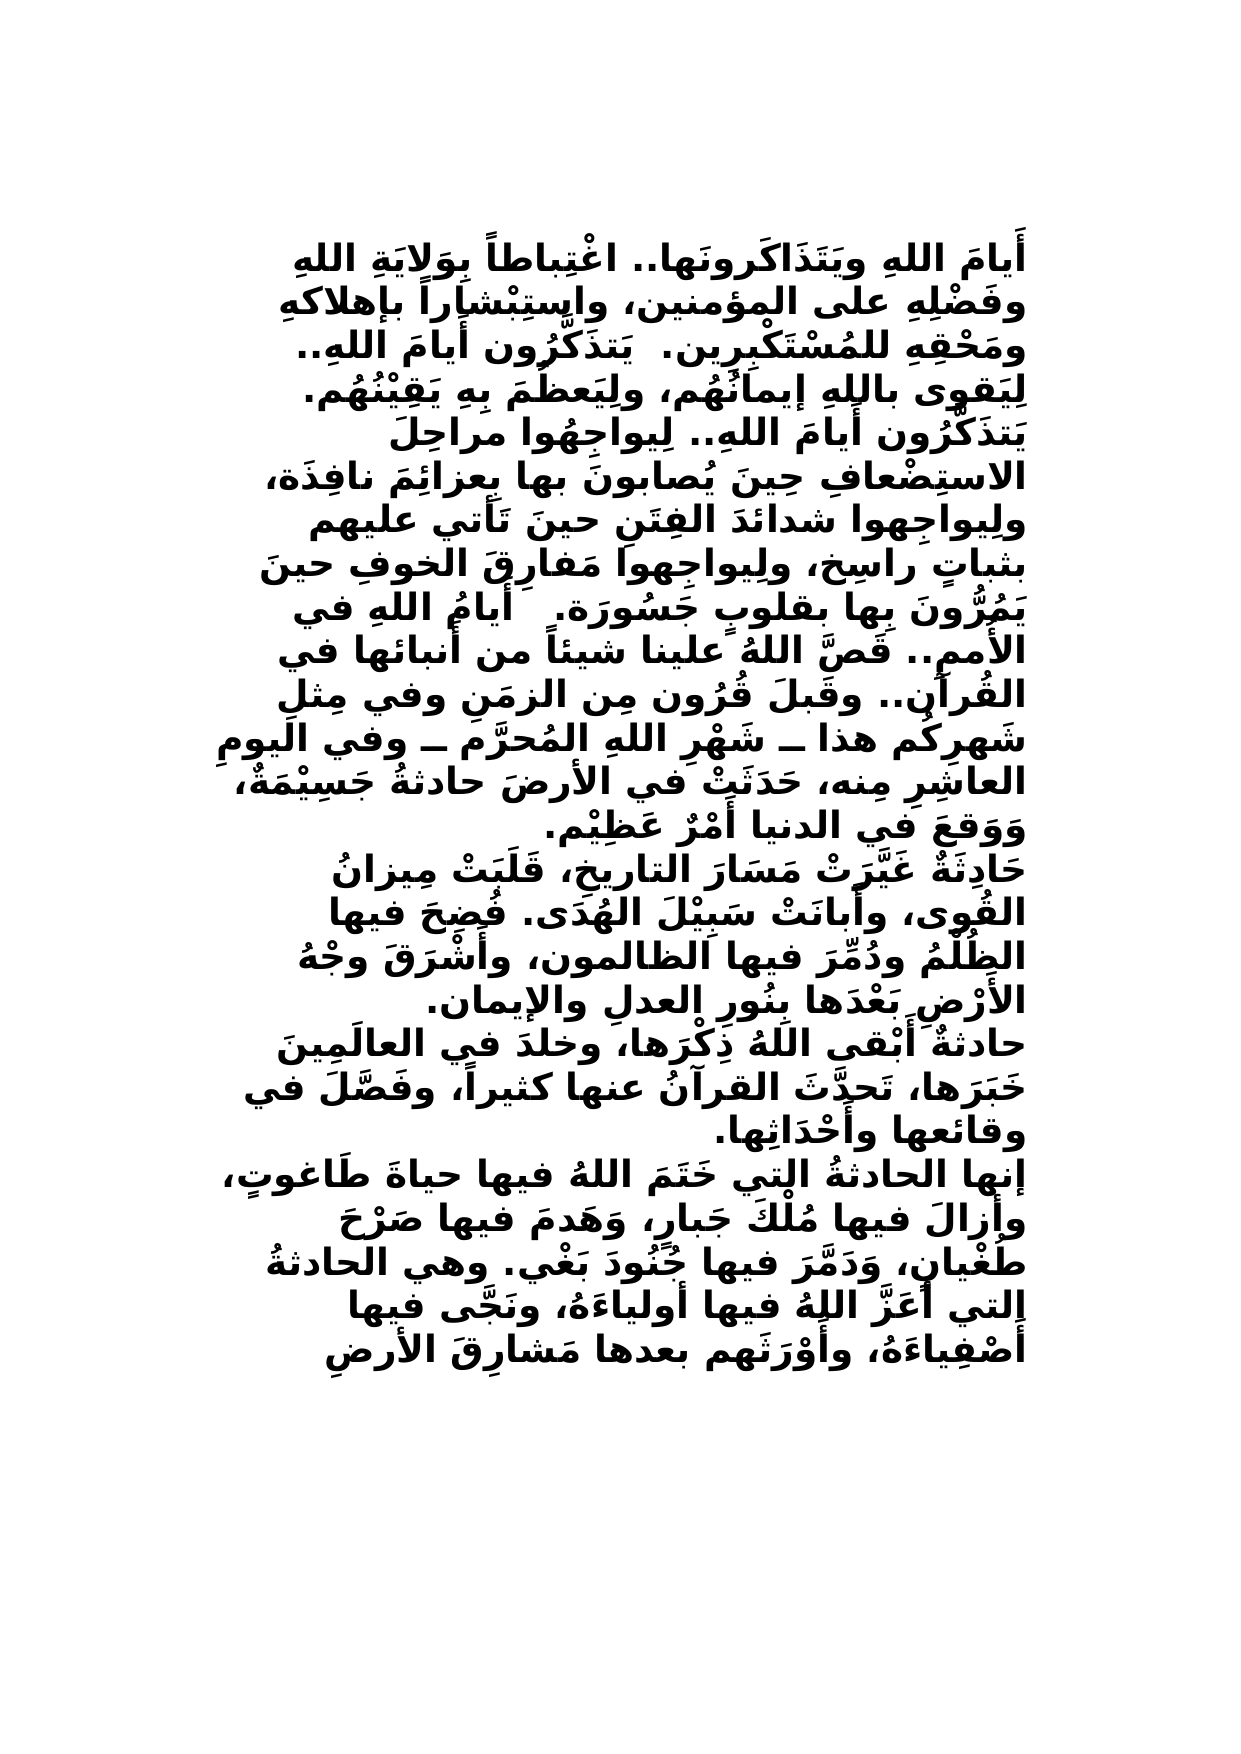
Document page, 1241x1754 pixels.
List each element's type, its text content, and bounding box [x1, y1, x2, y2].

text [213, 1153, 1028, 1371]
text حادثةٌ أَبْقى اللهُ ذِكْرَها، وخلدَ في العالَمِينَ خَبَرَها، تَحدَّثَ القرآنُ عنها كثيراً، وفَصَّلَ في وقائعها وأَحْدَاثِها. [213, 1022, 1028, 1153]
text حَادِثَةٌ غَيَّرَتْ مَسَارَ التاريخِ، قَلَبَتْ مِيزانُ القُوى، وأَبانَتْ سَبِيْلَ الهُدَى. فُضِحَ فيها الظُلْمُ ودُمِّرَ فيها الظالمون، وأَشْرَقَ وجْهُ الأَرْضِ بَعْدَها بِنُورِ العدلِ والإيمان. [213, 847, 1028, 1022]
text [213, 236, 1028, 847]
